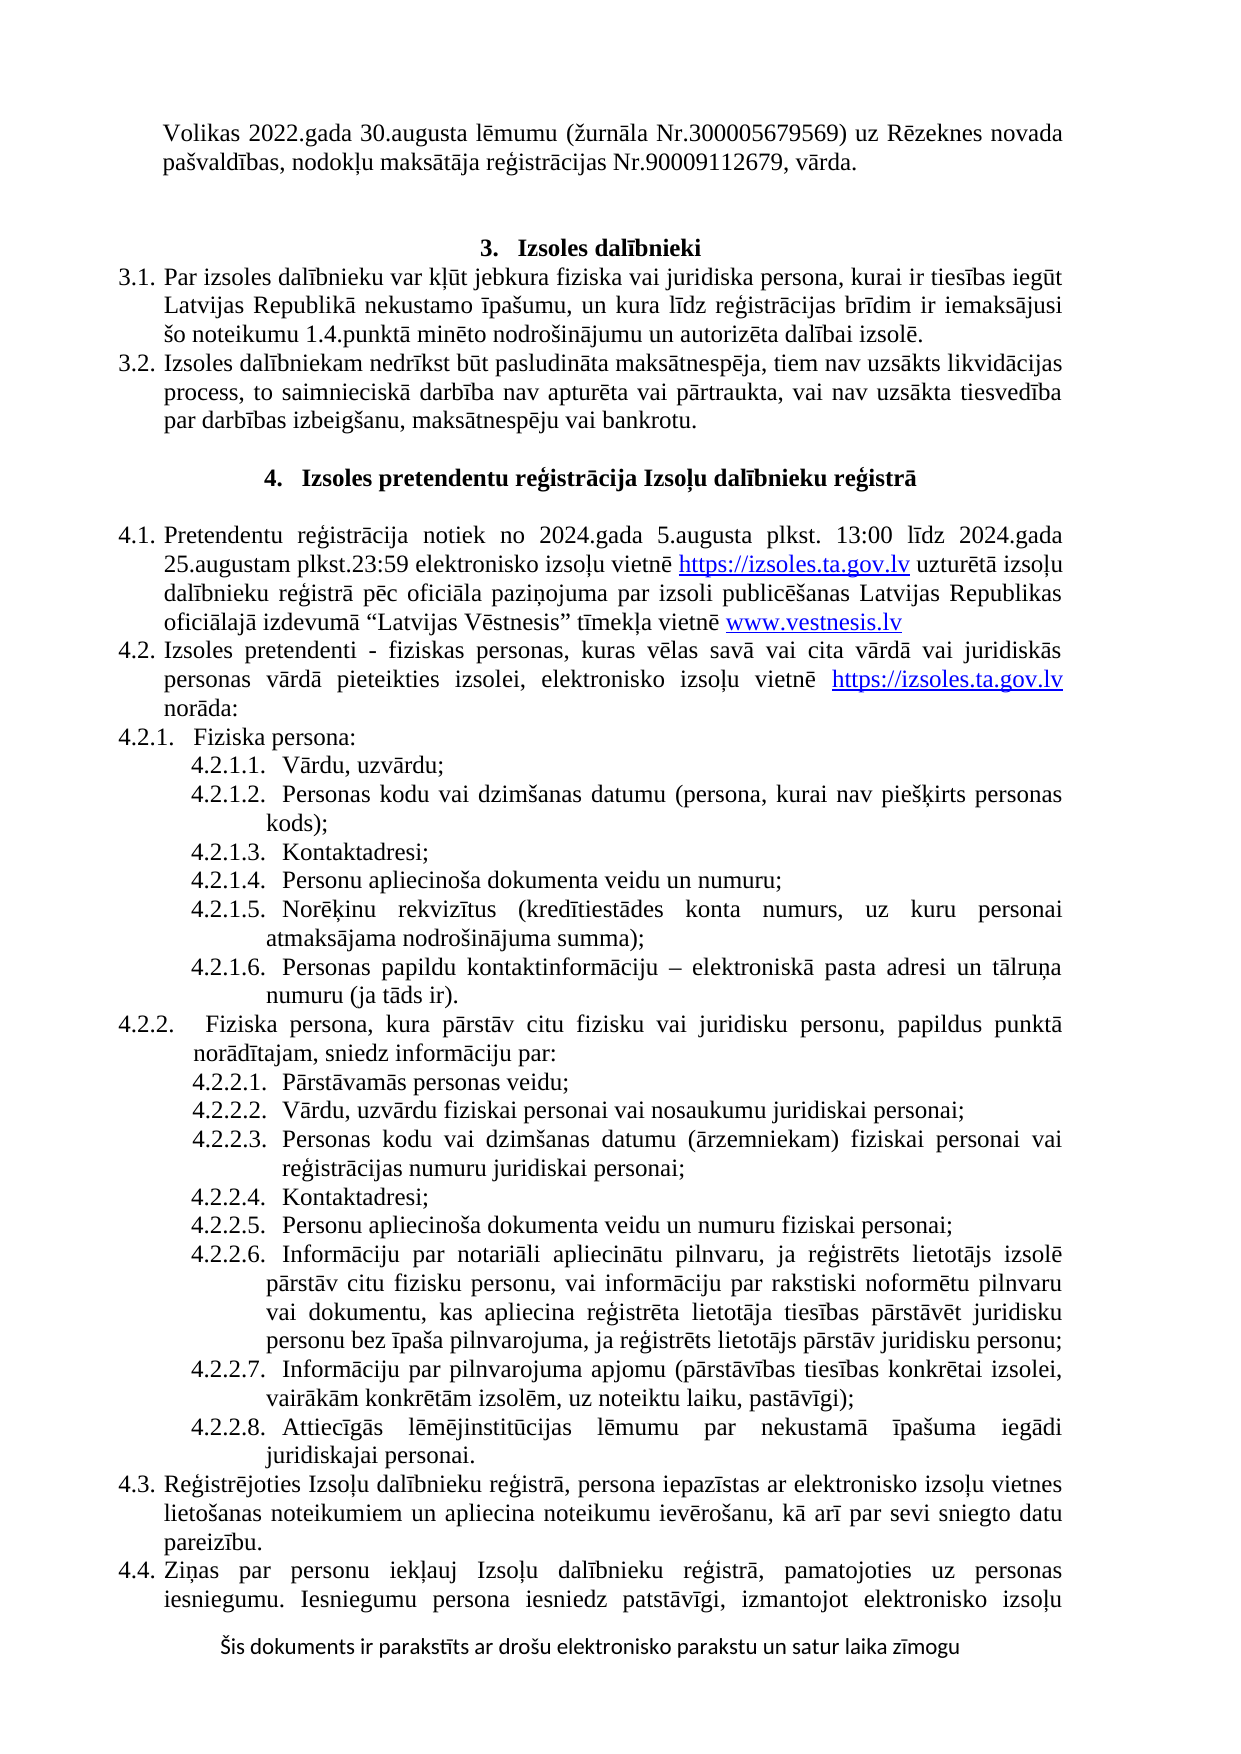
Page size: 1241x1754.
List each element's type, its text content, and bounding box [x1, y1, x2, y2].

list Izsoles dalībniekam nedrīkst būt pasludināta maksātnespēja, tiem nav uzsākts likvidācijas process, to saimnieciskā darbība nav apturēta vai pārtraukta, vai nav uzsākta tiesvedība par darbības izbeigšanu, maksātnespēju vai bankrotu. [118, 348, 1063, 434]
list Izsoles pretendenti - fiziskas personas, kuras vēlas savā vai cita vārdā vai juridiskās personas vārdā pieteikties izsolei, elektronisko izsoļu vietnē https://izsoles.ta.gov.lv norāda: [118, 636, 1063, 722]
list Pārstāvamās personas veidu; [192, 1067, 1063, 1096]
list Izsoles pretendentu reģistrācija Izsoļu dalībnieku reģistrā [118, 463, 1063, 492]
list Personas kodu vai dzimšanas datumu (ārzemniekam) fiziskai personai vai reģistrācijas numuru juridiskai personai; [192, 1124, 1063, 1182]
list Pretendentu reģistrācija notiek no 2024.gada 5.augusta plkst. 13:00 līdz 2024.gada 25.augustam plkst.23:59 elektronisko izsoļu vietnē https://izsoles.ta.gov.lv uzturētā izsoļu dalībnieku reģistrā pēc oficiāla paziņojuma par izsoli publicēšanas Latvijas Republikas oficiālajā izdevumā “Latvijas Vēstnesis” tīmekļa vietnē www.vestnesis.lv [118, 521, 1063, 636]
list Kontaktadresi; [191, 1182, 1063, 1211]
list Reģistrējoties Izsoļu dalībnieku reģistrā, persona iepazīstas ar elektronisko izsoļu vietnes lietošanas noteikumiem un apliecina noteikumu ievērošanu, kā arī par sevi sniegto datu pareizību. [118, 1469, 1063, 1556]
list Vārdu, uzvārdu fiziskai personai vai nosaukumu juridiskai personai; [192, 1096, 1063, 1124]
list Personas papildu kontaktinformāciju – elektroniskā pasta adresi un tālruņa numuru (ja tāds ir). [191, 952, 1063, 1009]
list Izsoles dalībnieki [118, 233, 1063, 262]
list Personu apliecinoša dokumenta veidu un numuru fiziskai personai; [191, 1211, 1063, 1239]
list Personas kodu vai dzimšanas datumu (persona, kurai nav piešķirts personas kods); [191, 779, 1063, 837]
list Kontaktadresi; [191, 837, 1063, 866]
list Attiecīgās lēmējinstitūcijas lēmumu par nekustamā īpašuma iegādi juridiskajai personai. [191, 1412, 1063, 1469]
list Fiziska persona: [118, 722, 1063, 751]
list Informāciju par notariāli apliecinātu pilnvaru, ja reģistrēts lietotājs izsolē pārstāv citu fizisku personu, vai informāciju par rakstiski noformētu pilnvaru vai dokumentu, kas apliecina reģistrēta lietotāja tiesības pārstāvēt juridisku personu bez īpaša pilnvarojuma, ja reģistrēts lietotājs pārstāv juridisku personu; [191, 1239, 1063, 1354]
list Personu apliecinoša dokumenta veidu un numuru; [191, 866, 1063, 894]
list Par izsoles dalībnieku var kļūt jebkura fiziska vai juridiska persona, kurai ir tiesības iegūt Latvijas Republikā nekustamo īpašumu, un kura līdz reģistrācijas brīdim ir iemaksājusi šo noteikumu 1.4.punktā minēto nodrošinājumu un autorizēta dalībai izsolē. [118, 262, 1063, 348]
list Vārdu, uzvārdu; [191, 751, 1063, 779]
list Fiziska persona, kura pārstāv citu fizisku vai juridisku personu, papildus punktā norādītajam, sniedz informāciju par: [118, 1009, 1063, 1067]
list Norēķinu rekvizītus (kredītiestādes konta numurs, uz kuru personai atmaksājama nodrošinājuma summa); [191, 894, 1063, 952]
list Informāciju par pilnvarojuma apjomu (pārstāvības tiesības konkrētai izsolei, vairākām konkrētām izsolēm, uz noteiktu laiku, pastāvīgi); [191, 1354, 1063, 1412]
